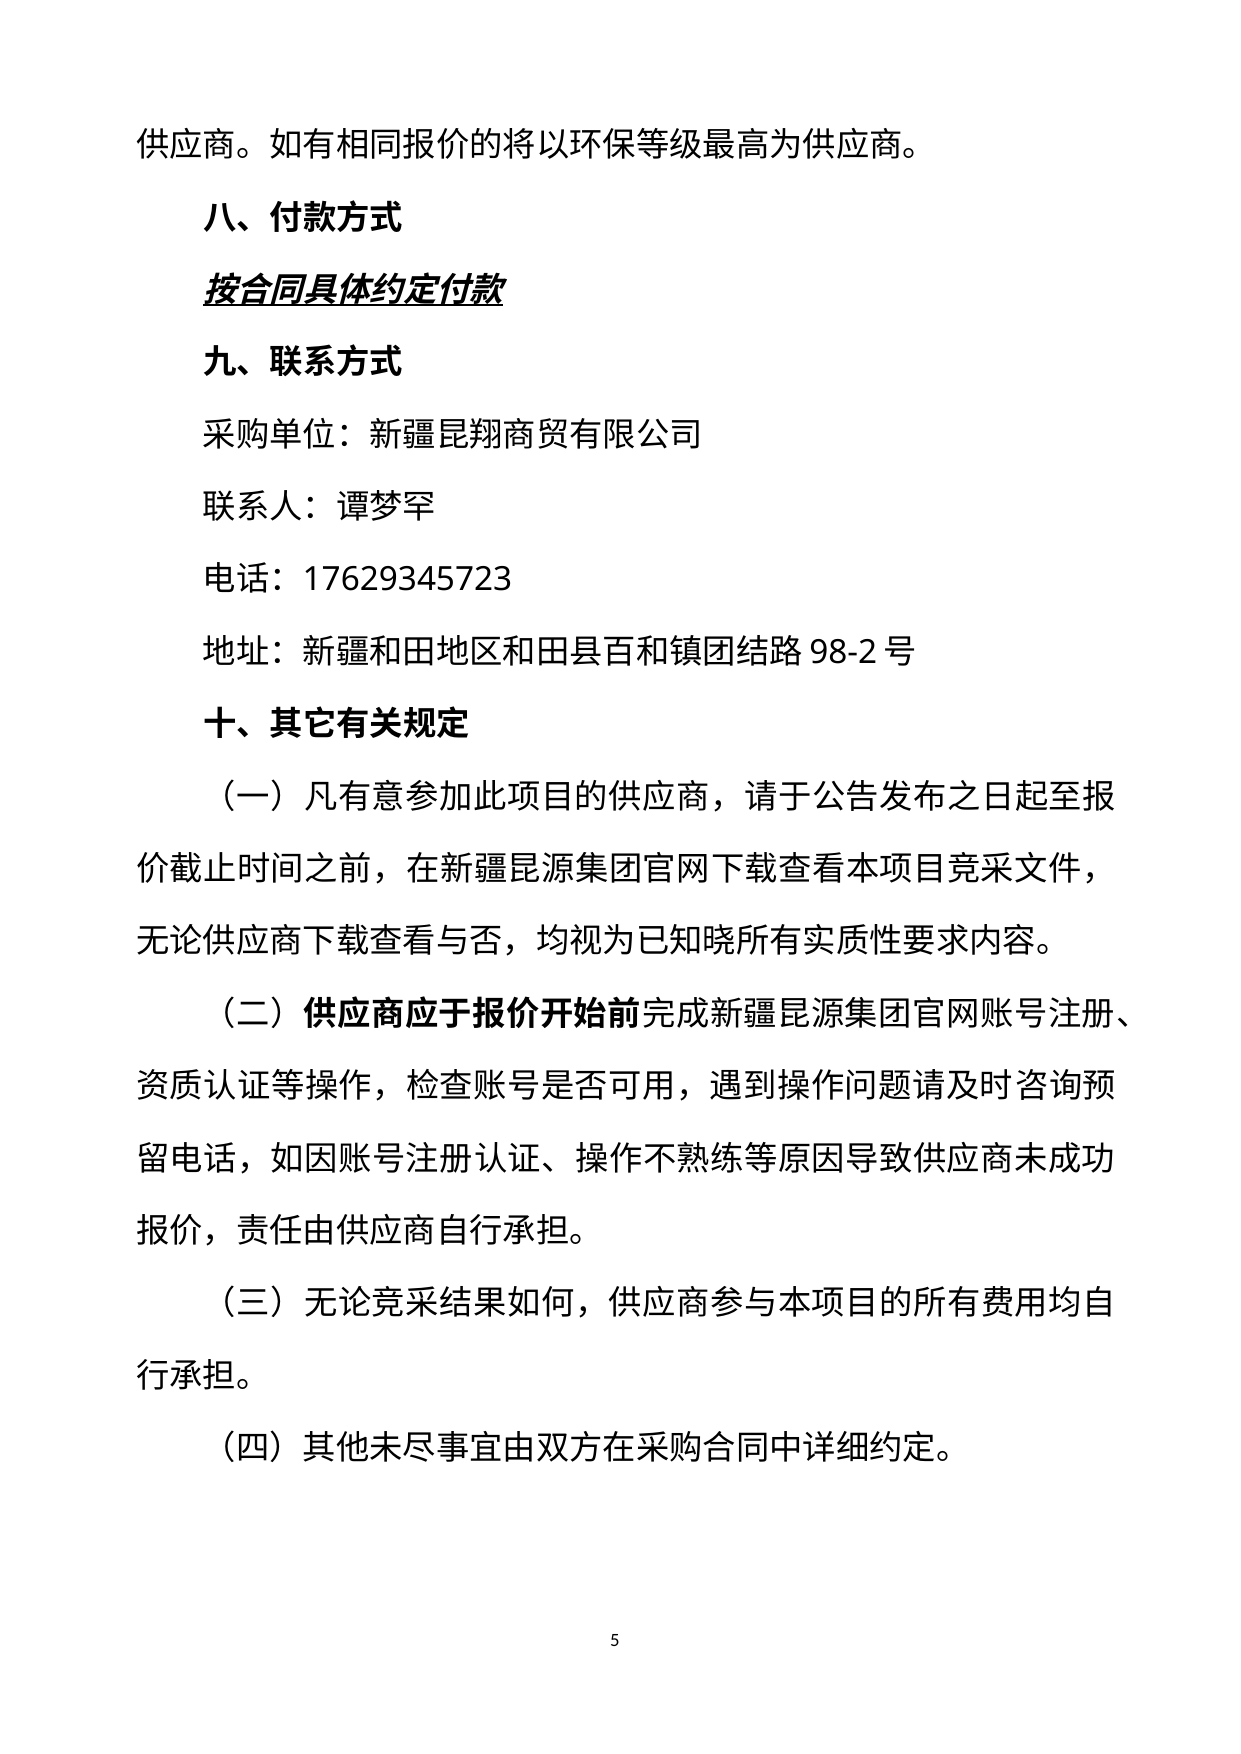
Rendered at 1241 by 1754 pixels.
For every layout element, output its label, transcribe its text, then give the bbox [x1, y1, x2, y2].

subtitle 十、其它有关规定 [136, 697, 1116, 745]
text 地址：新疆和田地区和田县百和镇团结路98-2号 [136, 624, 1116, 673]
text （一）凡有意参加此项目的供应商，请于公告发布之日起至报价截止时间之前，在新疆昆源集团官网下载查看本项目竞采文件，无论供应商下载查看与否，均视为已知晓所有实质性要求内容。 [136, 769, 1116, 962]
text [136, 118, 1116, 166]
text 采购单位：新疆昆翔商贸有限公司 [136, 407, 1116, 456]
text 电话：17629345723 [136, 552, 1116, 600]
subtitle 按合同具体约定付款 [136, 263, 1116, 311]
text 联系人：谭梦罕 [136, 479, 1116, 528]
text （四）其他未尽事宜由双方在采购合同中详细约定。 [136, 1421, 1116, 1469]
text （二）供应商应于报价开始前完成新疆昆源集团官网账号注册、资质认证等操作，检查账号是否可用，遇到操作问题请及时咨询预留电话，如因账号注册认证、操作不熟练等原因导致供应商未成功报价，责任由供应商自行承担。 [136, 986, 1116, 1252]
text （三）无论竞采结果如何，供应商参与本项目的所有费用均自行承担。 [136, 1276, 1116, 1397]
subtitle 八、付款方式 [136, 190, 1116, 239]
subtitle 九、联系方式 [136, 335, 1116, 383]
